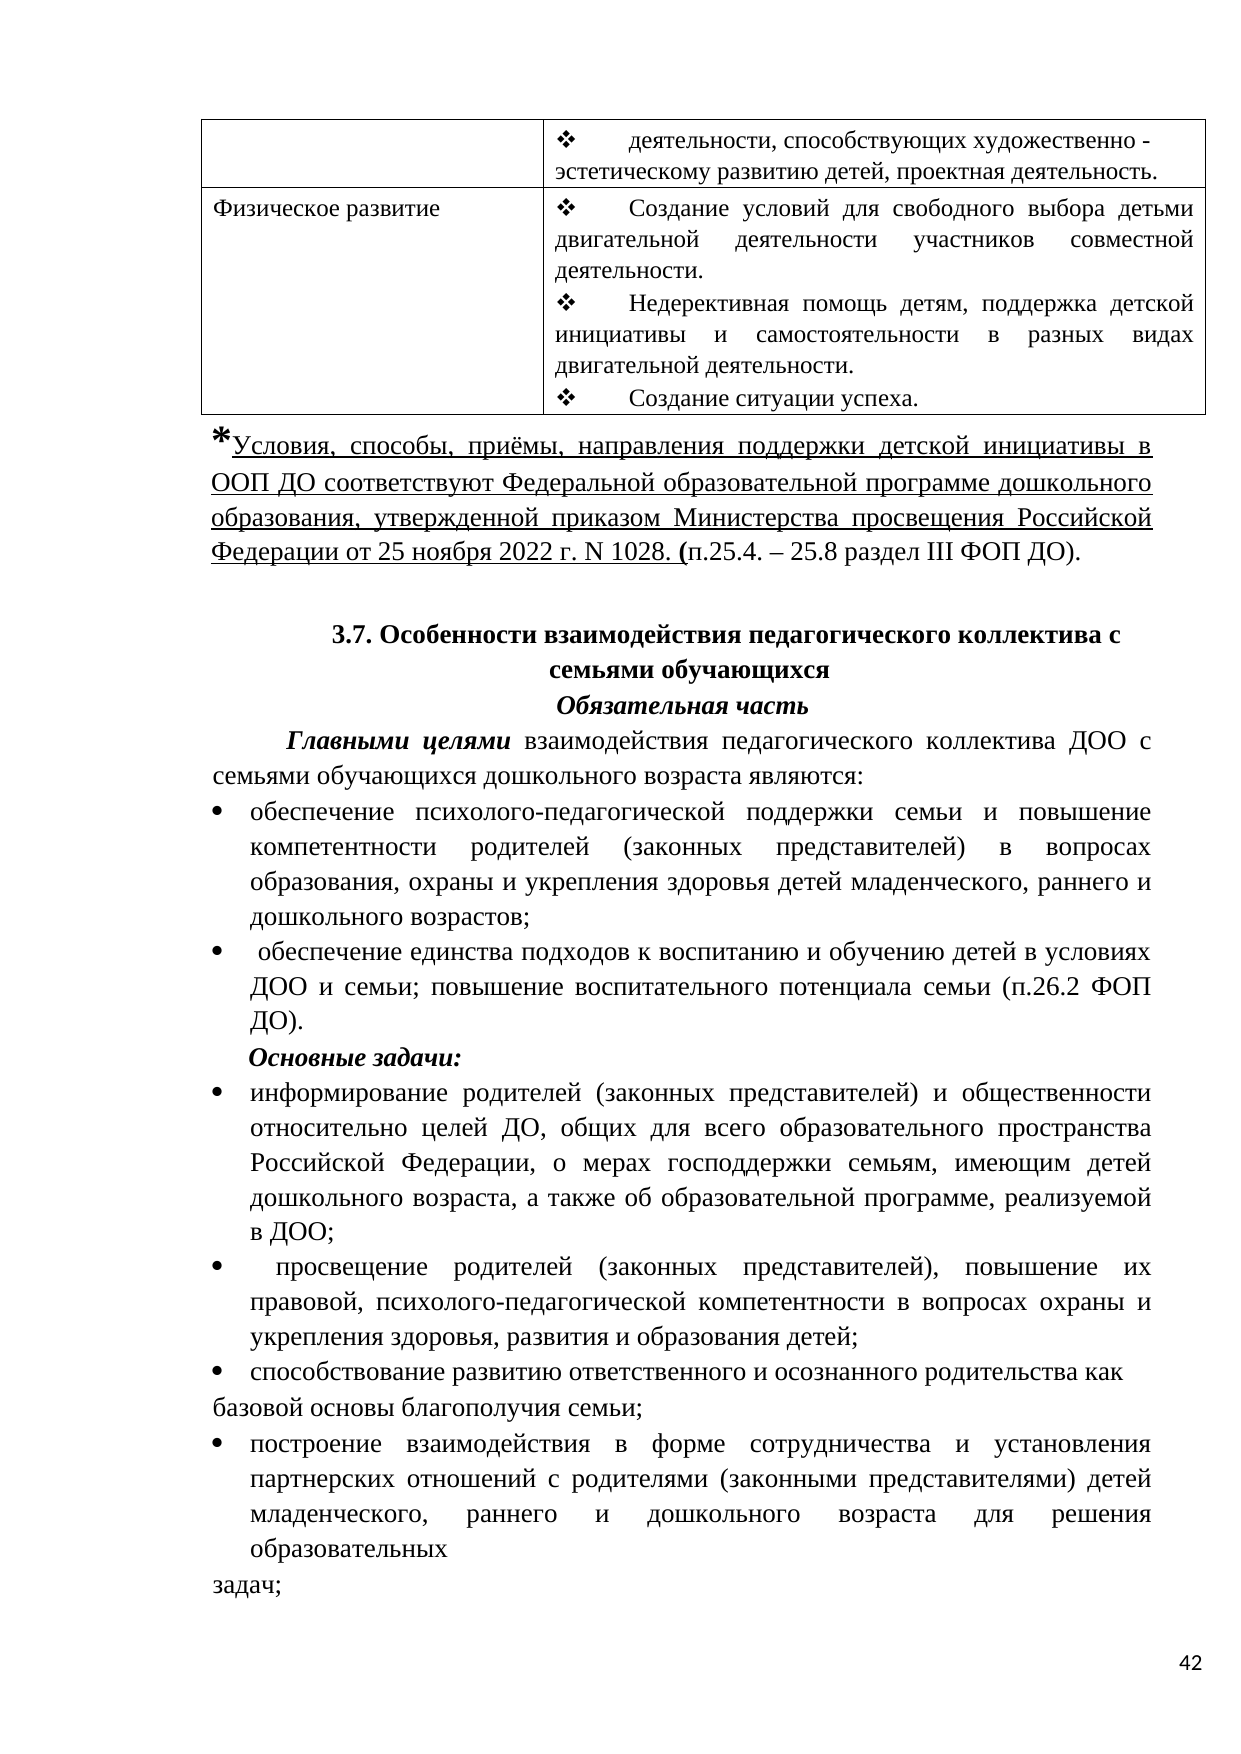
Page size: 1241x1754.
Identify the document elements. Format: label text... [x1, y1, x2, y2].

text Основные задачи: [153, 1041, 1153, 1072]
list способствование развитию ответственного и осознанного родительства как [212, 1355, 1152, 1386]
text *Условия, способы, приёмы, направления поддержки детской инициативы в ООП ДО соответствуют Федеральной образовательной программе дошкольного образования, утвержденной приказом Министерства просвещения Российской Федерации от 25 ноября 2022 г. N 1028. (п.25.4. – 25.8 раздел III ФОП ДО). [211, 415, 1153, 494]
list обеспечение психолого-педагогической поддержки семьи и повышение компетентности родителей (законных представителей) в вопросах образования, охраны и укрепления здоровья детей младенческого, раннего и дошкольного возрастов; [212, 795, 1152, 931]
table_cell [544, 120, 1205, 187]
text задач; [212, 1568, 1152, 1599]
table_cell [202, 120, 543, 187]
text *Условия, способы, приёмы, направления поддержки детской инициативы в ООП ДО соответствуют Федеральной образовательной программе дошкольного образования, утвержденной приказом Министерства просвещения Российской Федерации от 25 ноября 2022 г. N 1028. (п.25.4. – 25.8 раздел III ФОП ДО). [211, 530, 1153, 567]
text 3.7. Особенности взаимодействия педагогического коллектива с семьями обучающихся [212, 618, 1167, 685]
text Главными целями взаимодействия педагогического коллектива ДОО с семьями обучающихся дошкольного возраста являются: [212, 724, 1152, 790]
subtitle Обязательная часть [271, 689, 1094, 720]
text базовой основы благополучия семьи; [212, 1391, 1152, 1422]
list обеспечение единства подходов к воспитанию и обучению детей в условиях ДОО и семьи; повышение воспитательного потенциала семьи (п.26.2 ФОП ДО). [212, 935, 1152, 1036]
text *Условия, способы, приёмы, направления поддержки детской инициативы в ООП ДО соответствуют Федеральной образовательной программе дошкольного образования, утвержденной приказом Министерства просвещения Российской Федерации от 25 ноября 2022 г. N 1028. (п.25.4. – 25.8 раздел III ФОП ДО). [211, 495, 1153, 528]
table_cell Физическое развитие [202, 188, 543, 414]
list просвещение родителей (законных представителей), повышение их правовой, психолого-педагогической компетентности в вопросах охраны и укрепления здоровья, развития и образования детей; [212, 1250, 1152, 1351]
list построение взаимодействия в форме сотрудничества и установления партнерских отношений с родителями (законными представителями) детей младенческого, раннего и дошкольного возраста для решения образовательных [212, 1427, 1152, 1563]
table_cell Создание условий для свободного выбора детьми двигательной деятельности участников совместной деятельности. Недерективная помощь детям, поддержка детской инициативы и самостоятельности в разных видах двигательной деятельности. Создание ситуации успеха. [544, 188, 1205, 414]
list информирование родителей (законных представителей) и общественности относительно целей ДО, общих для всего образовательного пространства Российской Федерации, о мерах господдержки семьям, имеющим детей дошкольного возраста, а также об образовательной программе, реализуемой в ДОО; [212, 1076, 1152, 1247]
